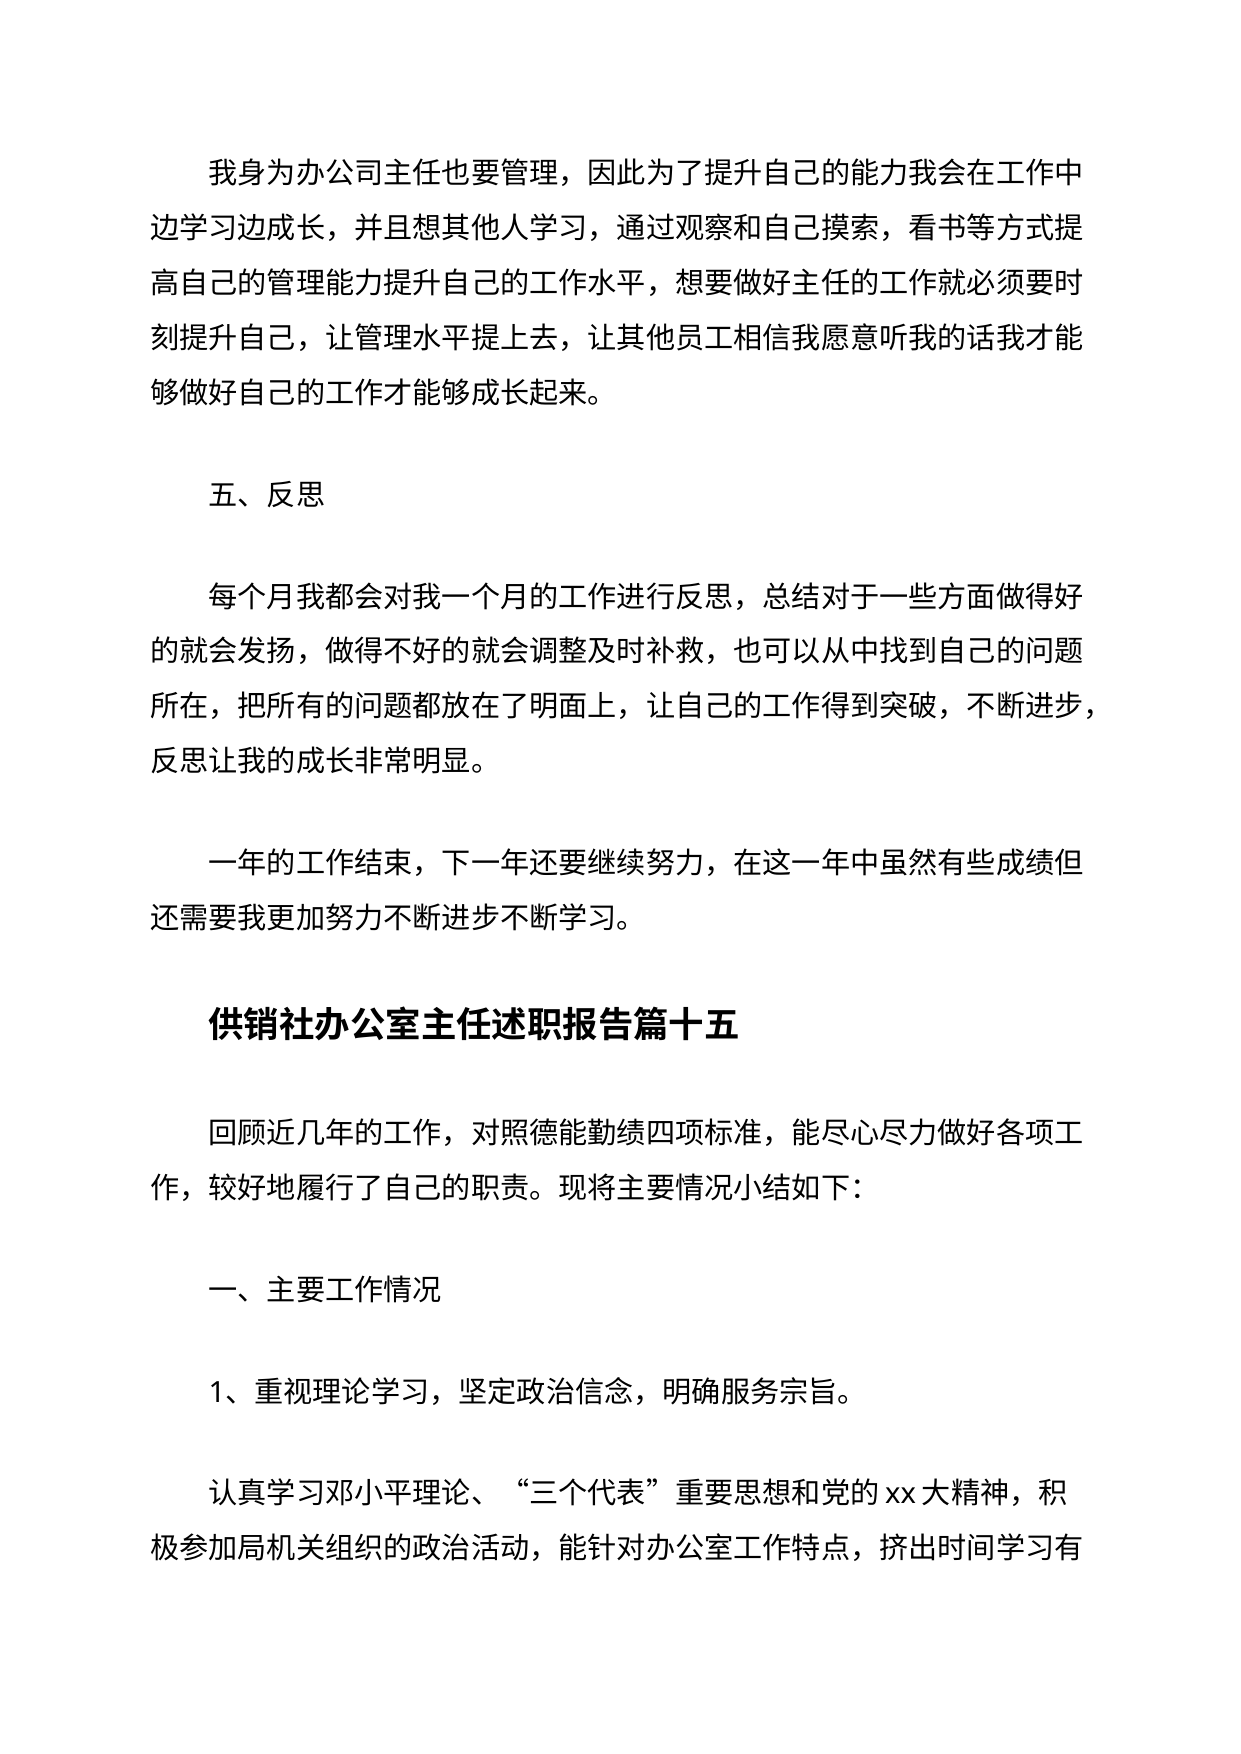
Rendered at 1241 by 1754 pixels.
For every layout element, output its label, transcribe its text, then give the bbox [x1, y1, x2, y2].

text 五、反思 [150, 471, 1090, 514]
text 一年的工作结束，下一年还要继续努力，在这一年中虽然有些成绩但还需要我更加努力不断进步不断学习。 [150, 839, 1090, 937]
text 供销社办公室主任述职报告篇十五 [150, 996, 1090, 1047]
text 我身为办公司主任也要管理，因此为了提升自己的能力我会在工作中边学习边成长，并且想其他人学习，通过观察和自己摸索，看书等方式提高自己的管理能力提升自己的工作水平，想要做好主任的工作就必须要时刻提升自己，让管理水平提上去，让其他员工相信我愿意听我的话我才能够做好自己的工作才能够成长起来。 [150, 150, 1090, 412]
text 一、主要工作情况 [150, 1266, 1090, 1309]
text 每个月我都会对我一个月的工作进行反思，总结对于一些方面做得好的就会发扬，做得不好的就会调整及时补救，也可以从中找到自己的问题所在，把所有的问题都放在了明面上，让自己的工作得到突破，不断进步，反思让我的成长非常明显。 [150, 573, 1090, 780]
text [150, 1470, 1090, 1567]
text 回顾近几年的工作，对照德能勤绩四项标准，能尽心尽力做好各项工作，较好地履行了自己的职责。现将主要情况小结如下： [150, 1110, 1090, 1207]
text 1、重视理论学习，坚定政治信念，明确服务宗旨。 [150, 1368, 1090, 1411]
